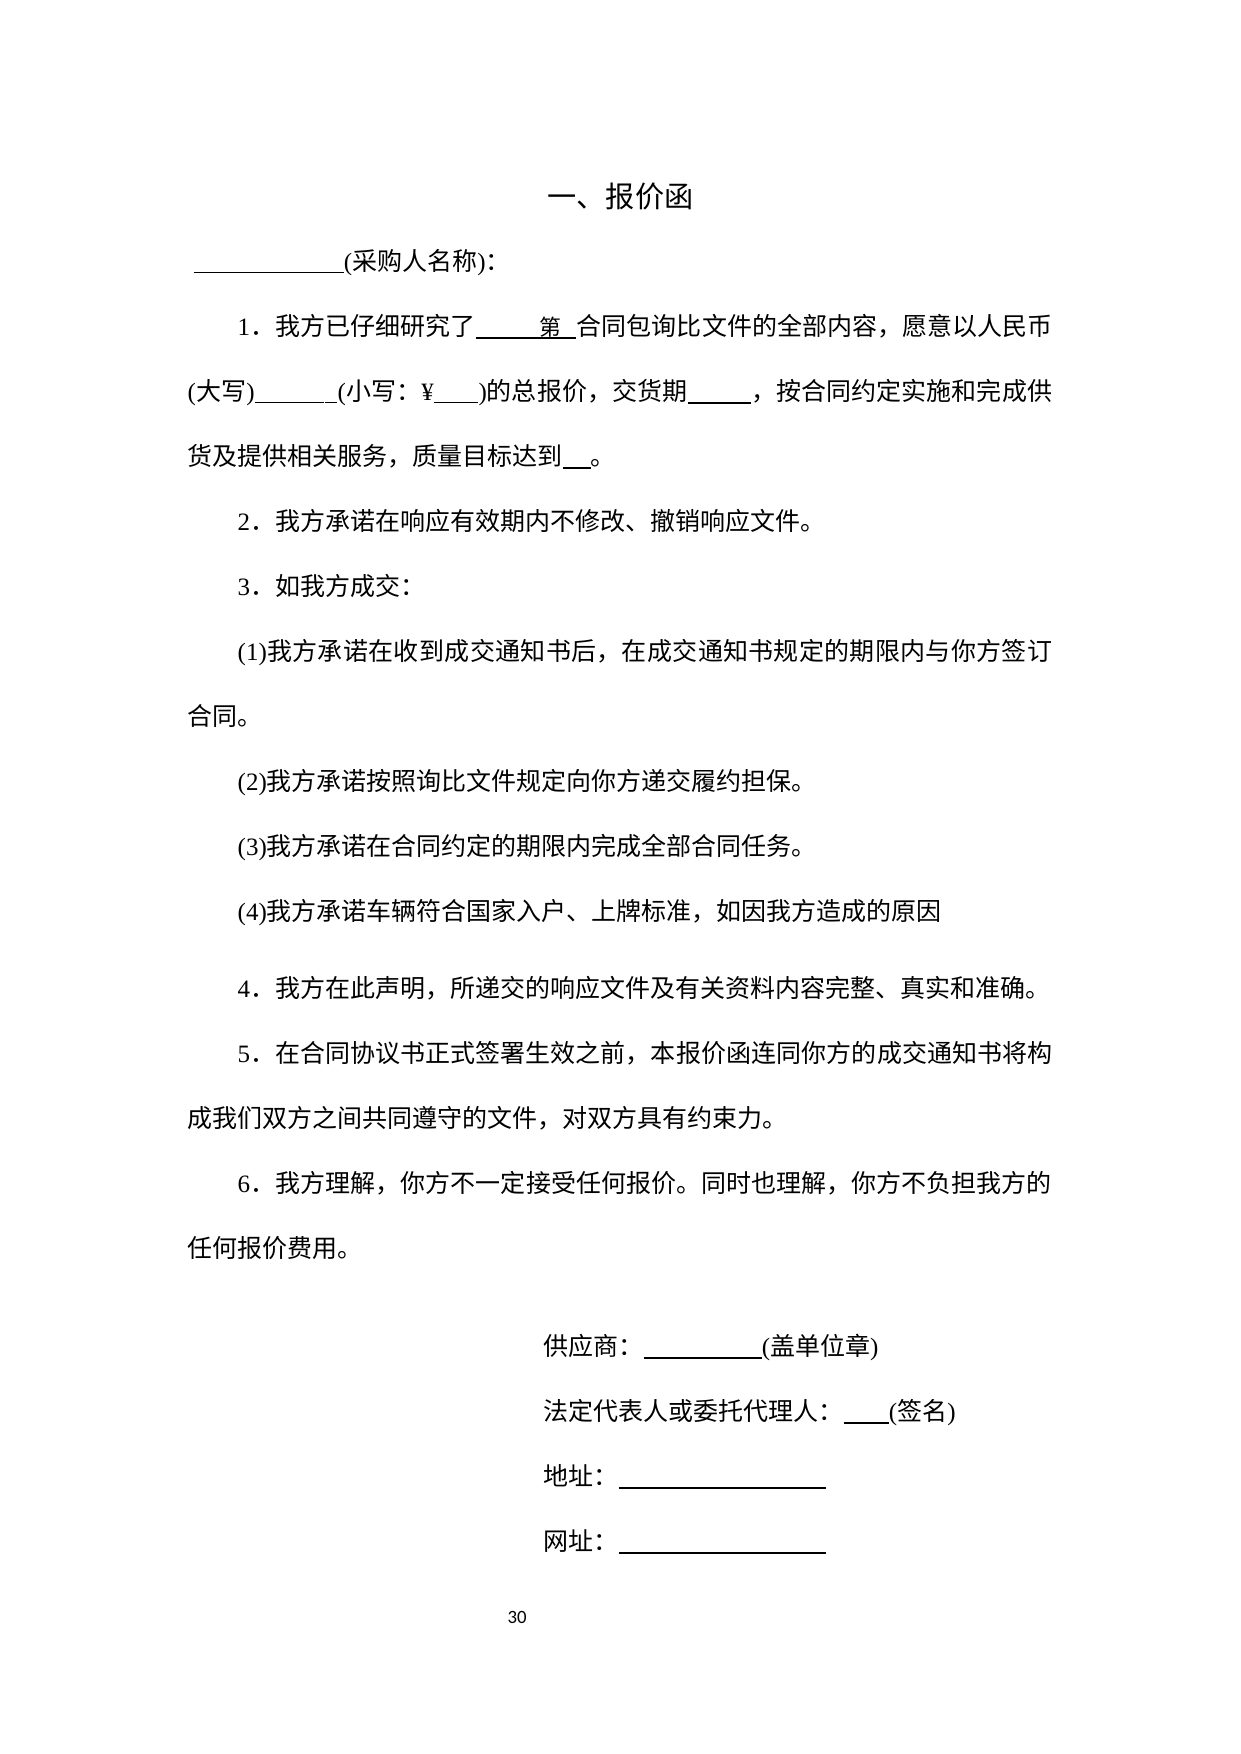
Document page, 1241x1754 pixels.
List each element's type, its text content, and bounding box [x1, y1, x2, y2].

text 4．我方在此声明，所递交的响应文件及有关资料内容完整、真实和准确。 [187, 954, 1053, 1019]
text (采购人名称)： [187, 227, 1053, 292]
text (3)我方承诺在合同约定的期限内完成全部合同任务。 [187, 812, 1053, 877]
text 2．我方承诺在响应有效期内不修改、撤销响应文件。 [187, 487, 1053, 552]
text 一、报价函 [187, 162, 1053, 227]
text 5．在合同协议书正式签署生效之前，本报价函连同你方的成交通知书将构成我们双方之间共同遵守的文件，对双方具有约束力。 [187, 1019, 1053, 1149]
text 6．我方理解，你方不一定接受任何报价。同时也理解，你方不负担我方的任何报价费用。 [187, 1149, 1053, 1279]
text (1)我方承诺在收到成交通知书后，在成交通知书规定的期限内与你方签订合同。 [187, 617, 1053, 747]
text 地址： [187, 1442, 1053, 1507]
text 1．我方已仔细研究了 第 合同包询比文件的全部内容，愿意以人民币(大写) (小写：¥ )的总报价，交货期 ，按合同约定实施和完成供货及提供相关服务，质量目标达到 。 [187, 292, 1053, 487]
text (2)我方承诺按照询比文件规定向你方递交履约担保。 [187, 747, 1053, 812]
text 3．如我方成交： [187, 552, 1053, 617]
text 网址： [187, 1507, 1053, 1572]
text 法定代表人或委托代理人： (签名) [187, 1377, 1053, 1442]
text (4)我方承诺车辆符合国家入户、上牌标准，如因我方造成的原因 [187, 877, 1053, 942]
text 供应商： (盖单位章) [187, 1312, 1053, 1377]
